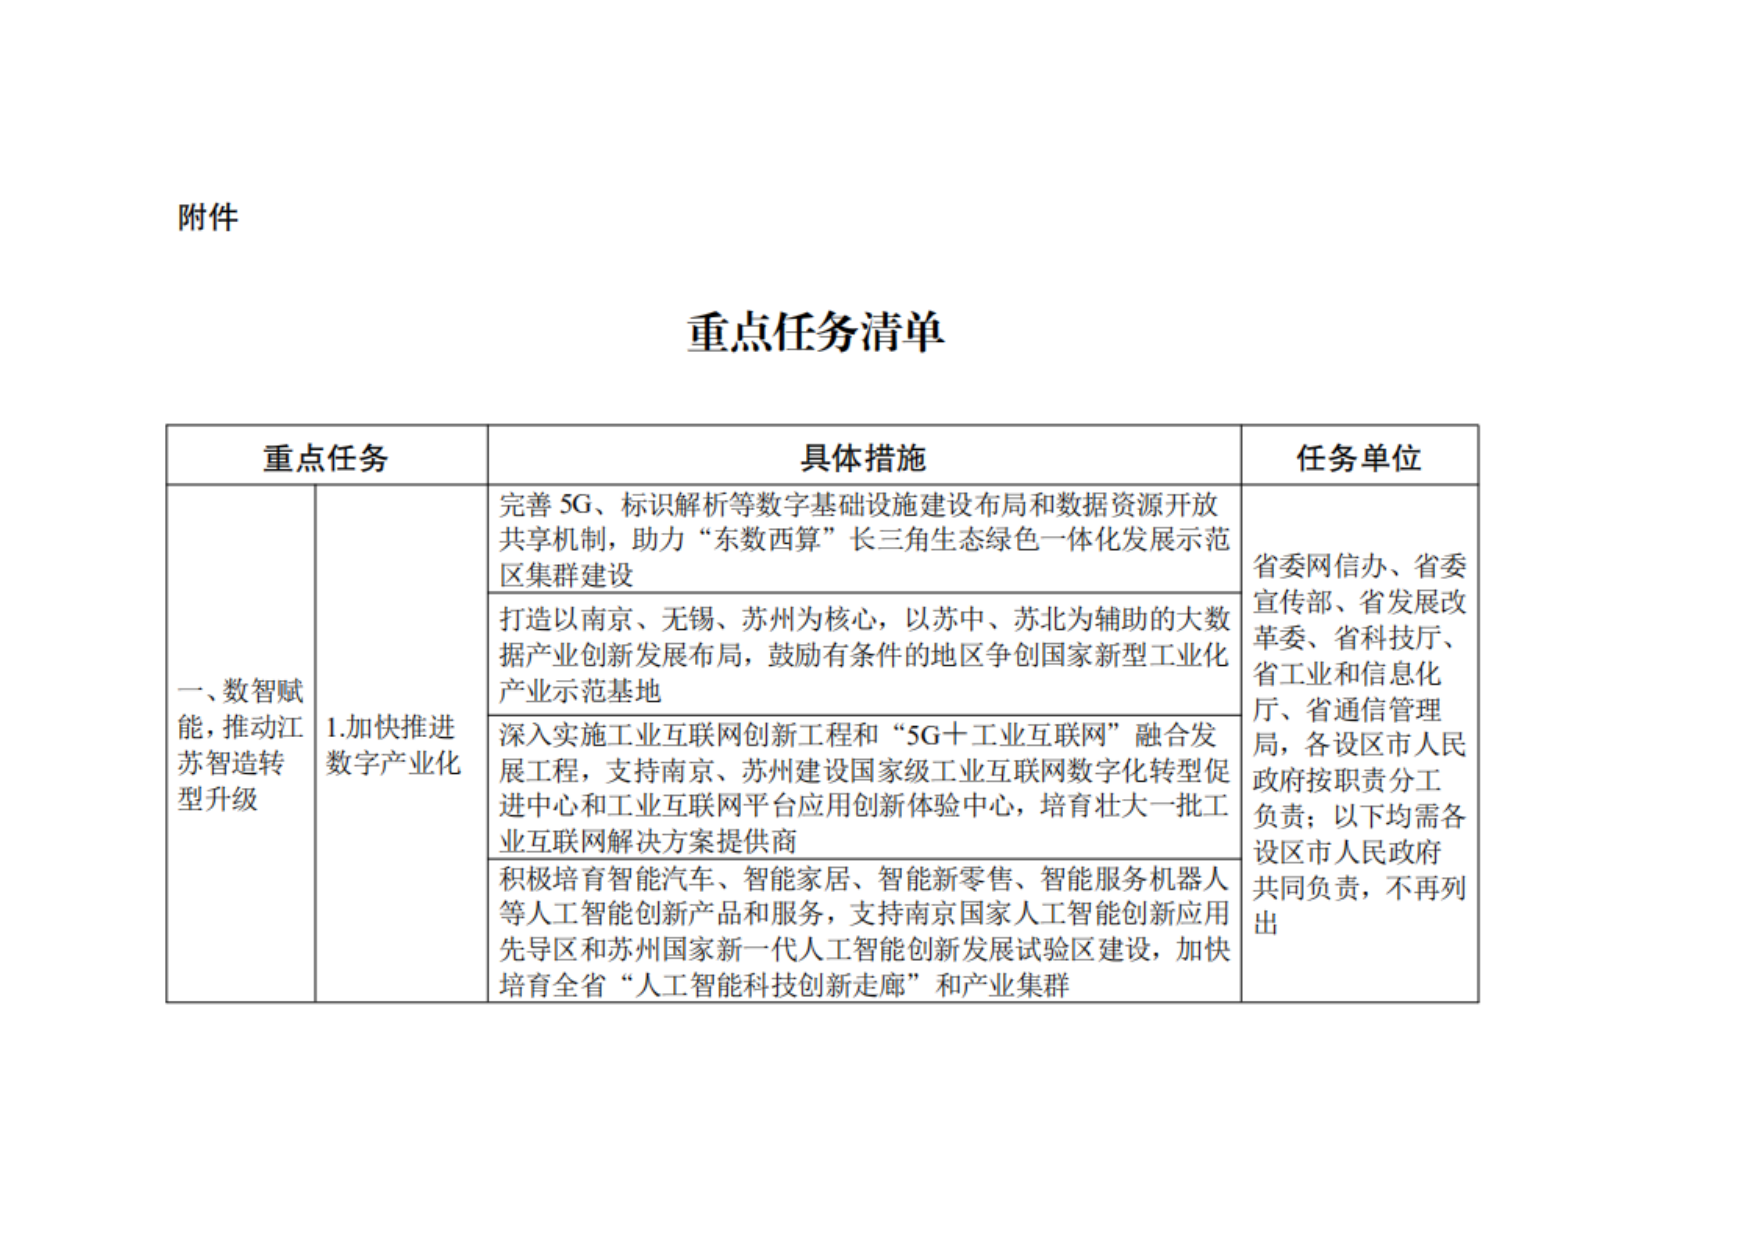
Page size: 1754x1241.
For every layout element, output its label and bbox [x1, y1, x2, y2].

picture [150, 197, 1496, 1014]
